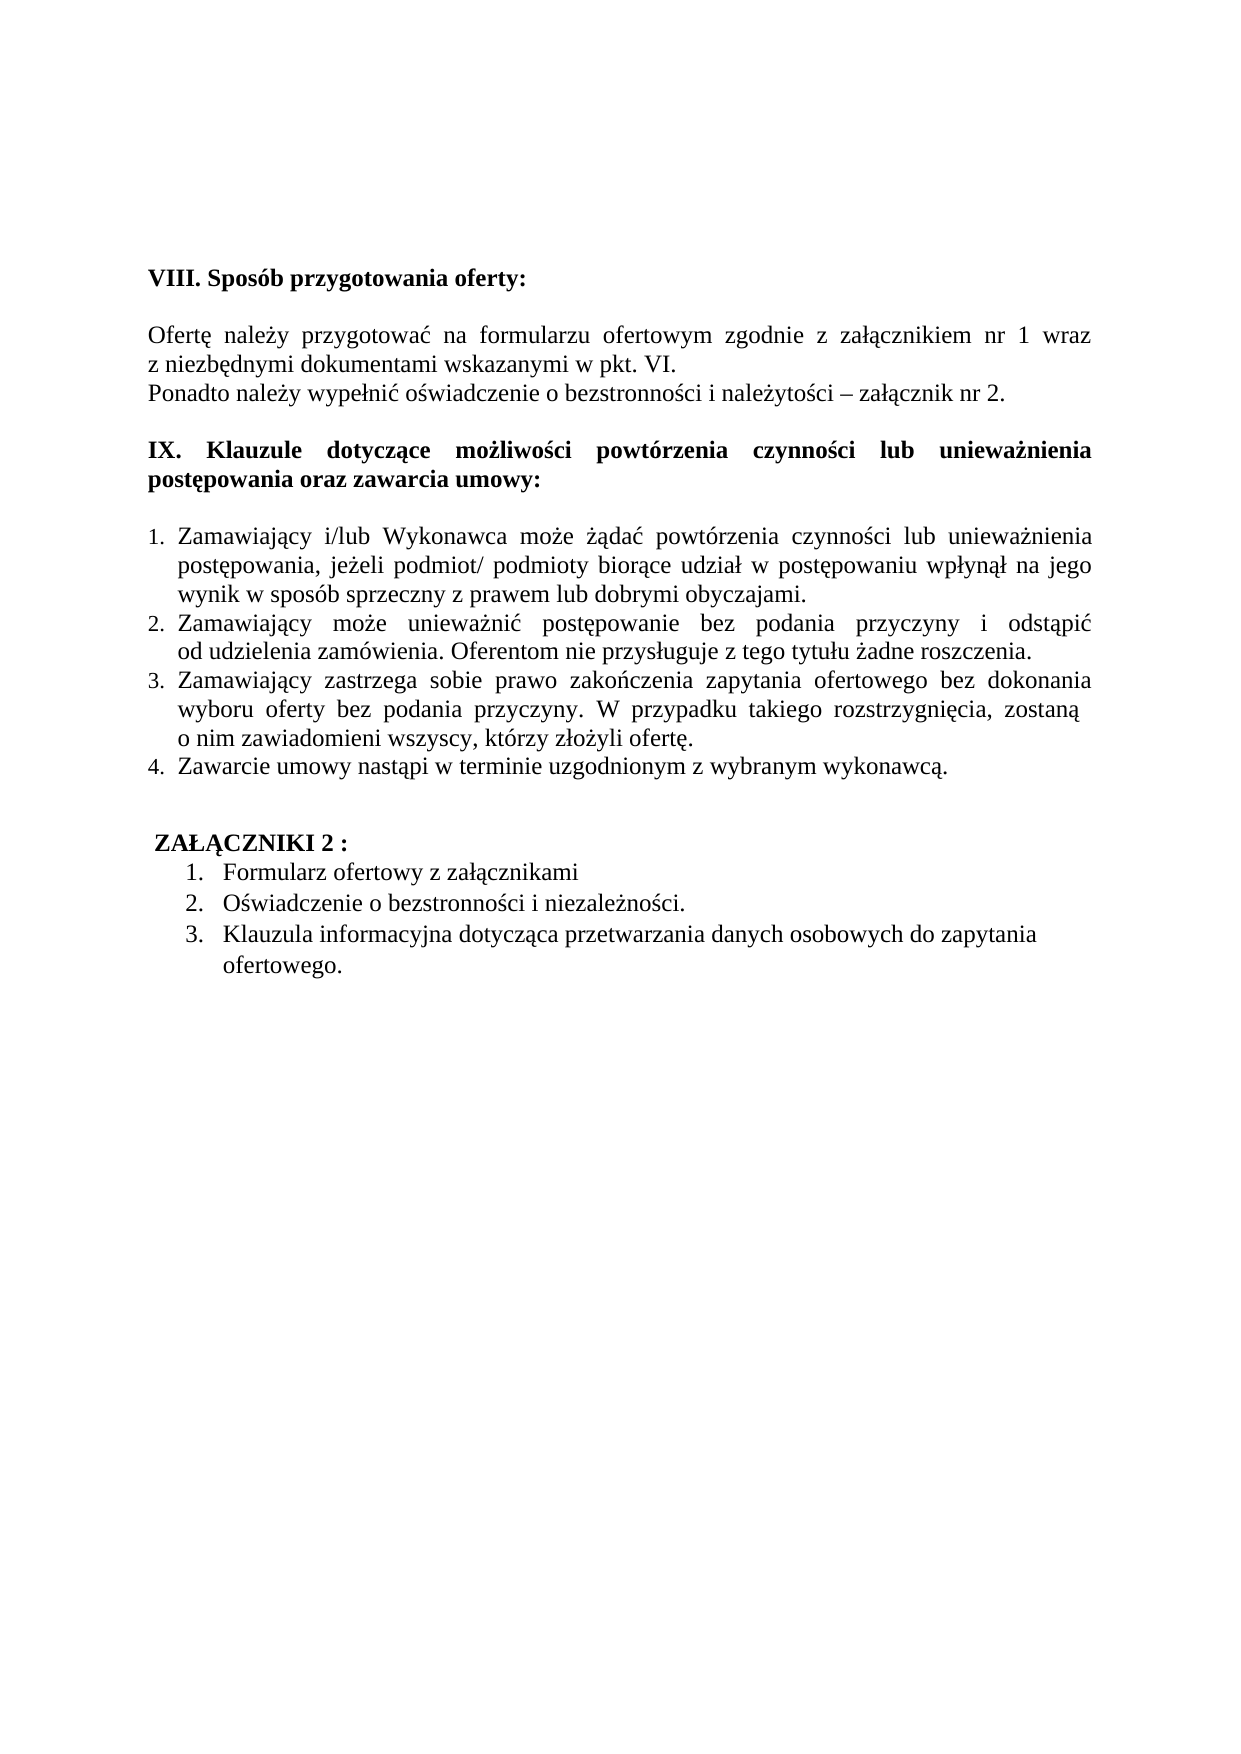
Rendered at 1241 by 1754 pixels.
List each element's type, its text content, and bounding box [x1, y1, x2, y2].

list Formularz ofertowy z załącznikami [185, 857, 1093, 885]
list Zamawiający może unieważnić postępowanie bez podania przyczyny i odstąpić od udzielenia zamówienia. Oferentom nie przysługuje z tego tytułu żadne roszczenia. [148, 608, 1093, 665]
text Ofertę należy przygotować na formularzu ofertowym zgodnie z załącznikiem nr 1 wraz z niezbędnymi dokumentami wskazanymi w pkt. VI. [148, 320, 1093, 378]
list Zamawiający zastrzega sobie prawo zakończenia zapytania ofertowego bez dokonania wyboru oferty bez podania przyczyny. W przypadku takiego rozstrzygnięcia, zostaną o nim zawiadomieni wszyscy, którzy złożyli ofertę. [148, 665, 1093, 751]
list Klauzula informacyjna dotycząca przetwarzania danych osobowych do zapytania ofertowego. [185, 919, 1093, 978]
list Zamawiający i/lub Wykonawca może żądać powtórzenia czynności lub unieważnienia postępowania, jeżeli podmiot/ podmioty biorące udział w postępowaniu wpłynął na jego wynik w sposób sprzeczny z prawem lub dobrymi obyczajami. [148, 521, 1093, 608]
text ZAŁĄCZNIKI 2 : [148, 828, 1093, 857]
text IX. Klauzule dotyczące możliwości powtórzenia czynności lub unieważnienia postępowania oraz zawarcia umowy: [148, 435, 1093, 493]
text Ponadto należy wypełnić oświadczenie o bezstronności i należytości – załącznik nr 2. [148, 378, 1093, 406]
list Oświadczenie o bezstronności i niezależności. [185, 888, 1093, 916]
list Zawarcie umowy nastąpi w terminie uzgodnionym z wybranym wykonawcą. [148, 751, 1093, 780]
text VIII. Sposób przygotowania oferty: [148, 263, 1093, 291]
